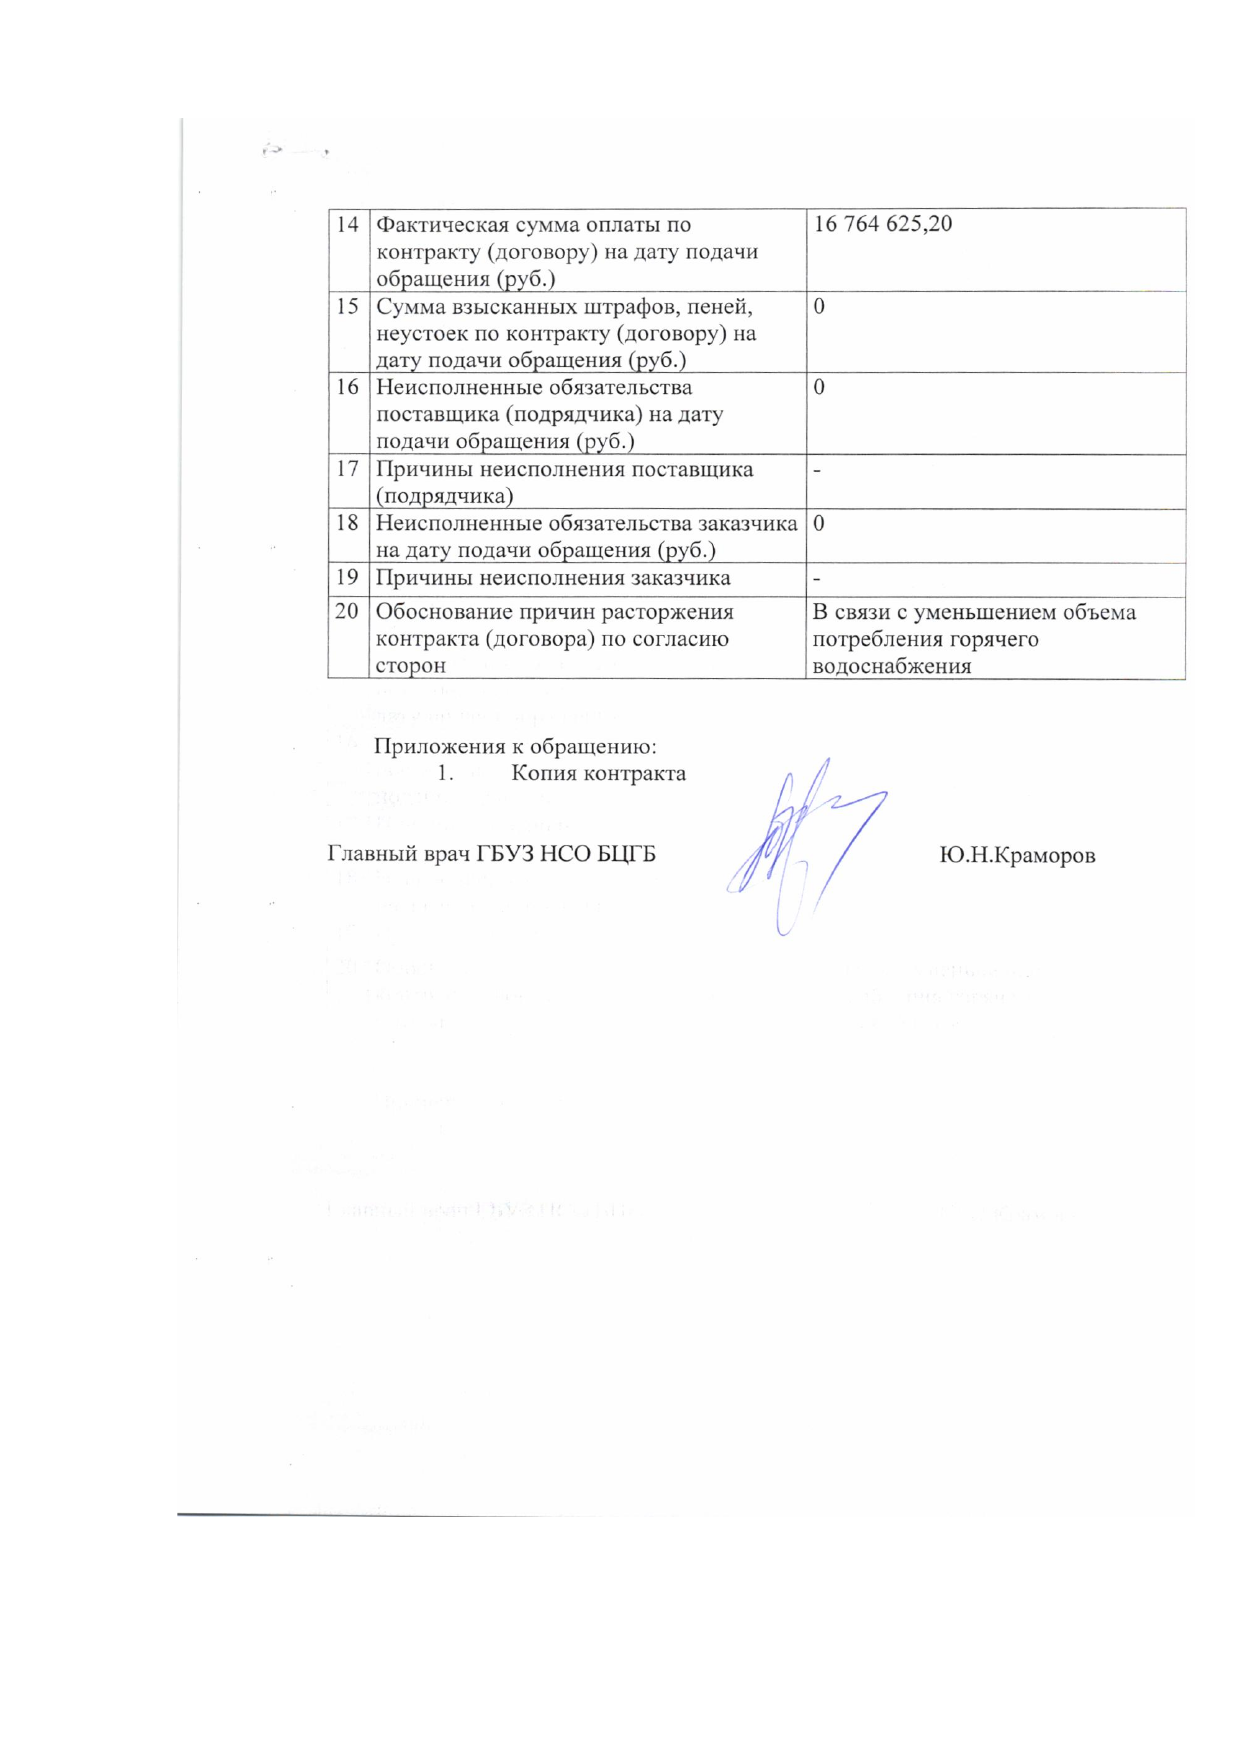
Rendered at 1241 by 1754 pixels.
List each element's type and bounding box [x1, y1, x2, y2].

picture [177, 118, 1195, 1517]
